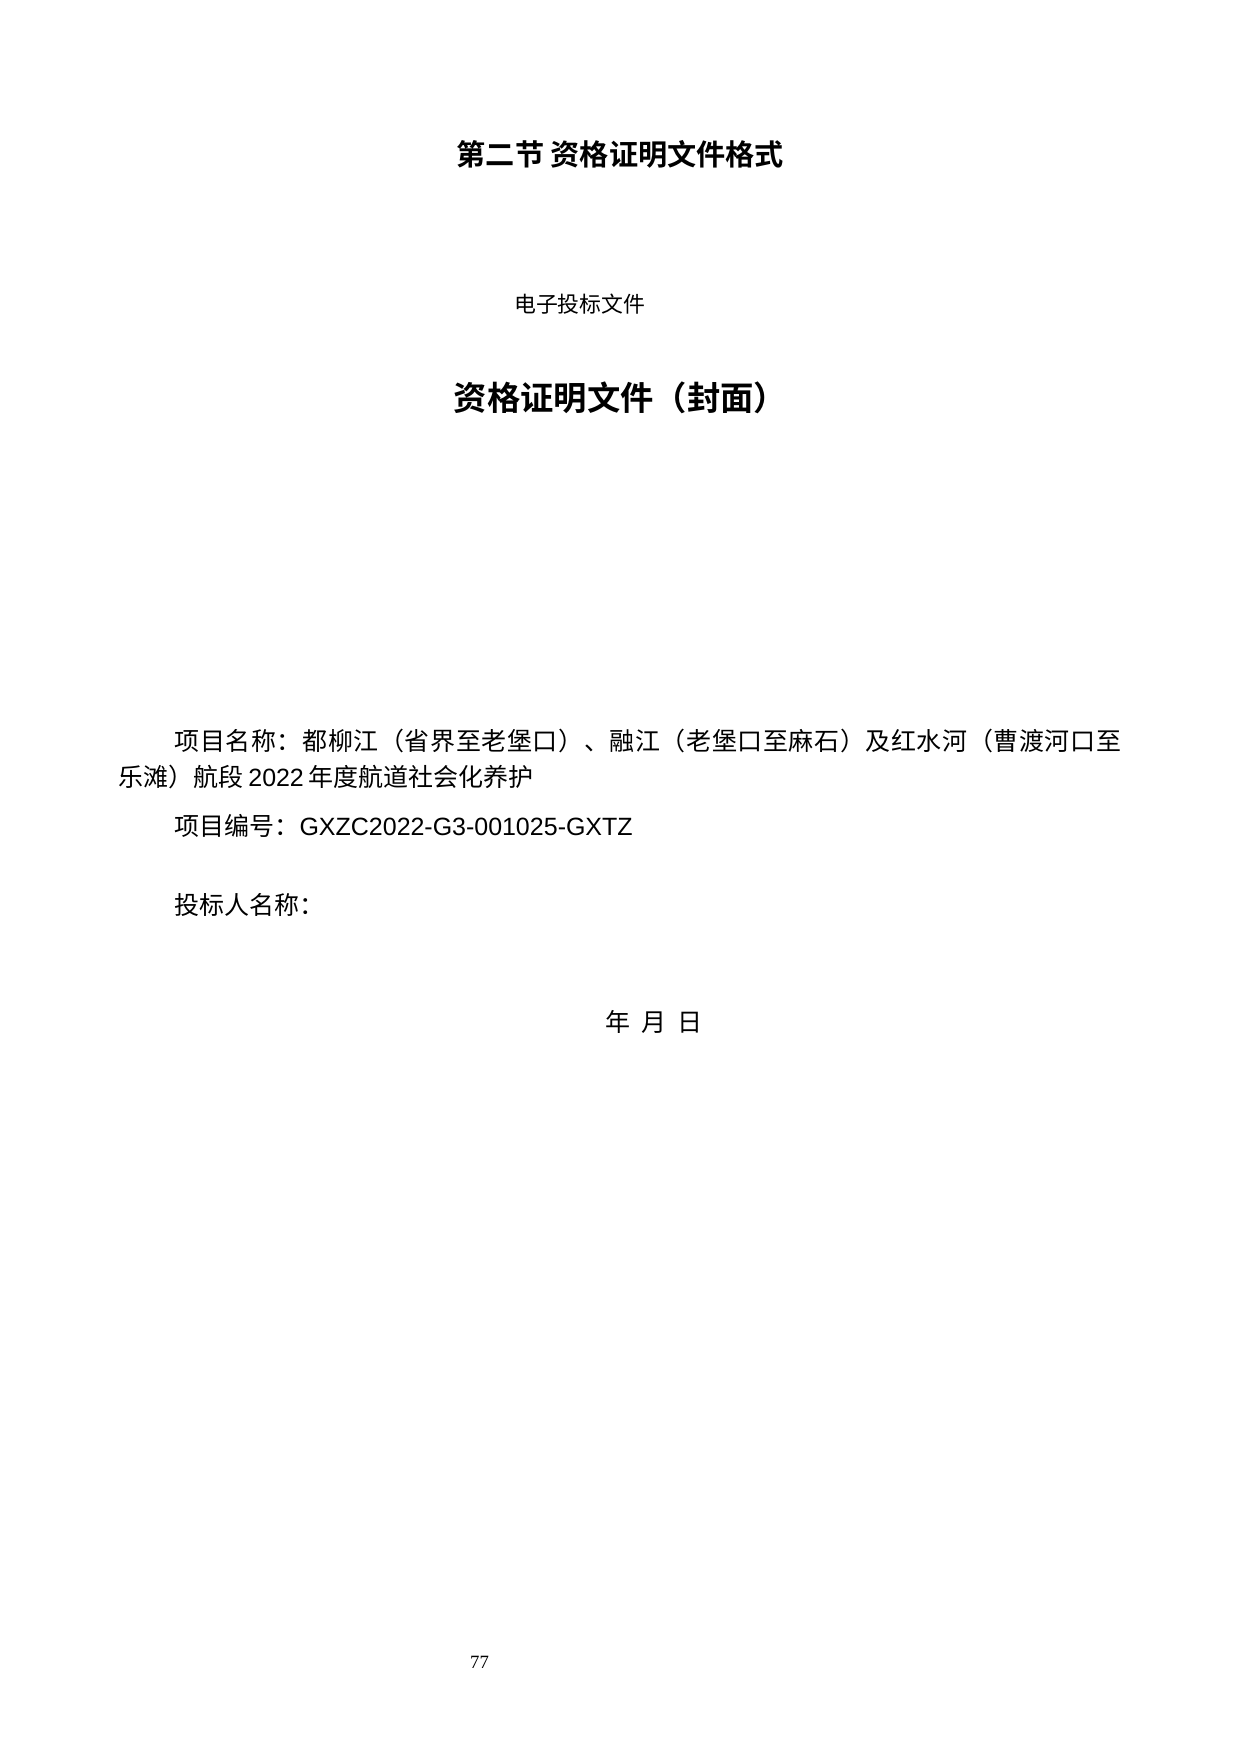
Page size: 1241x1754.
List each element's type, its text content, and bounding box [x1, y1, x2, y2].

text 年 月 日 [118, 1002, 1122, 1039]
text 第二节 资格证明文件格式 [118, 118, 1122, 187]
text 项目名称：都柳江（省界至老堡口）、融江（老堡口至麻石）及红水河（曹渡河口至乐滩）航段2022年度航道社会化养护 [118, 722, 1122, 794]
text 电子投标文件 [118, 287, 1122, 318]
text 资格证明文件（封面） [118, 372, 1122, 420]
text 项目编号：GXZC2022-G3-001025-GXTZ [118, 807, 1122, 843]
text 投标人名称： [118, 886, 1122, 922]
